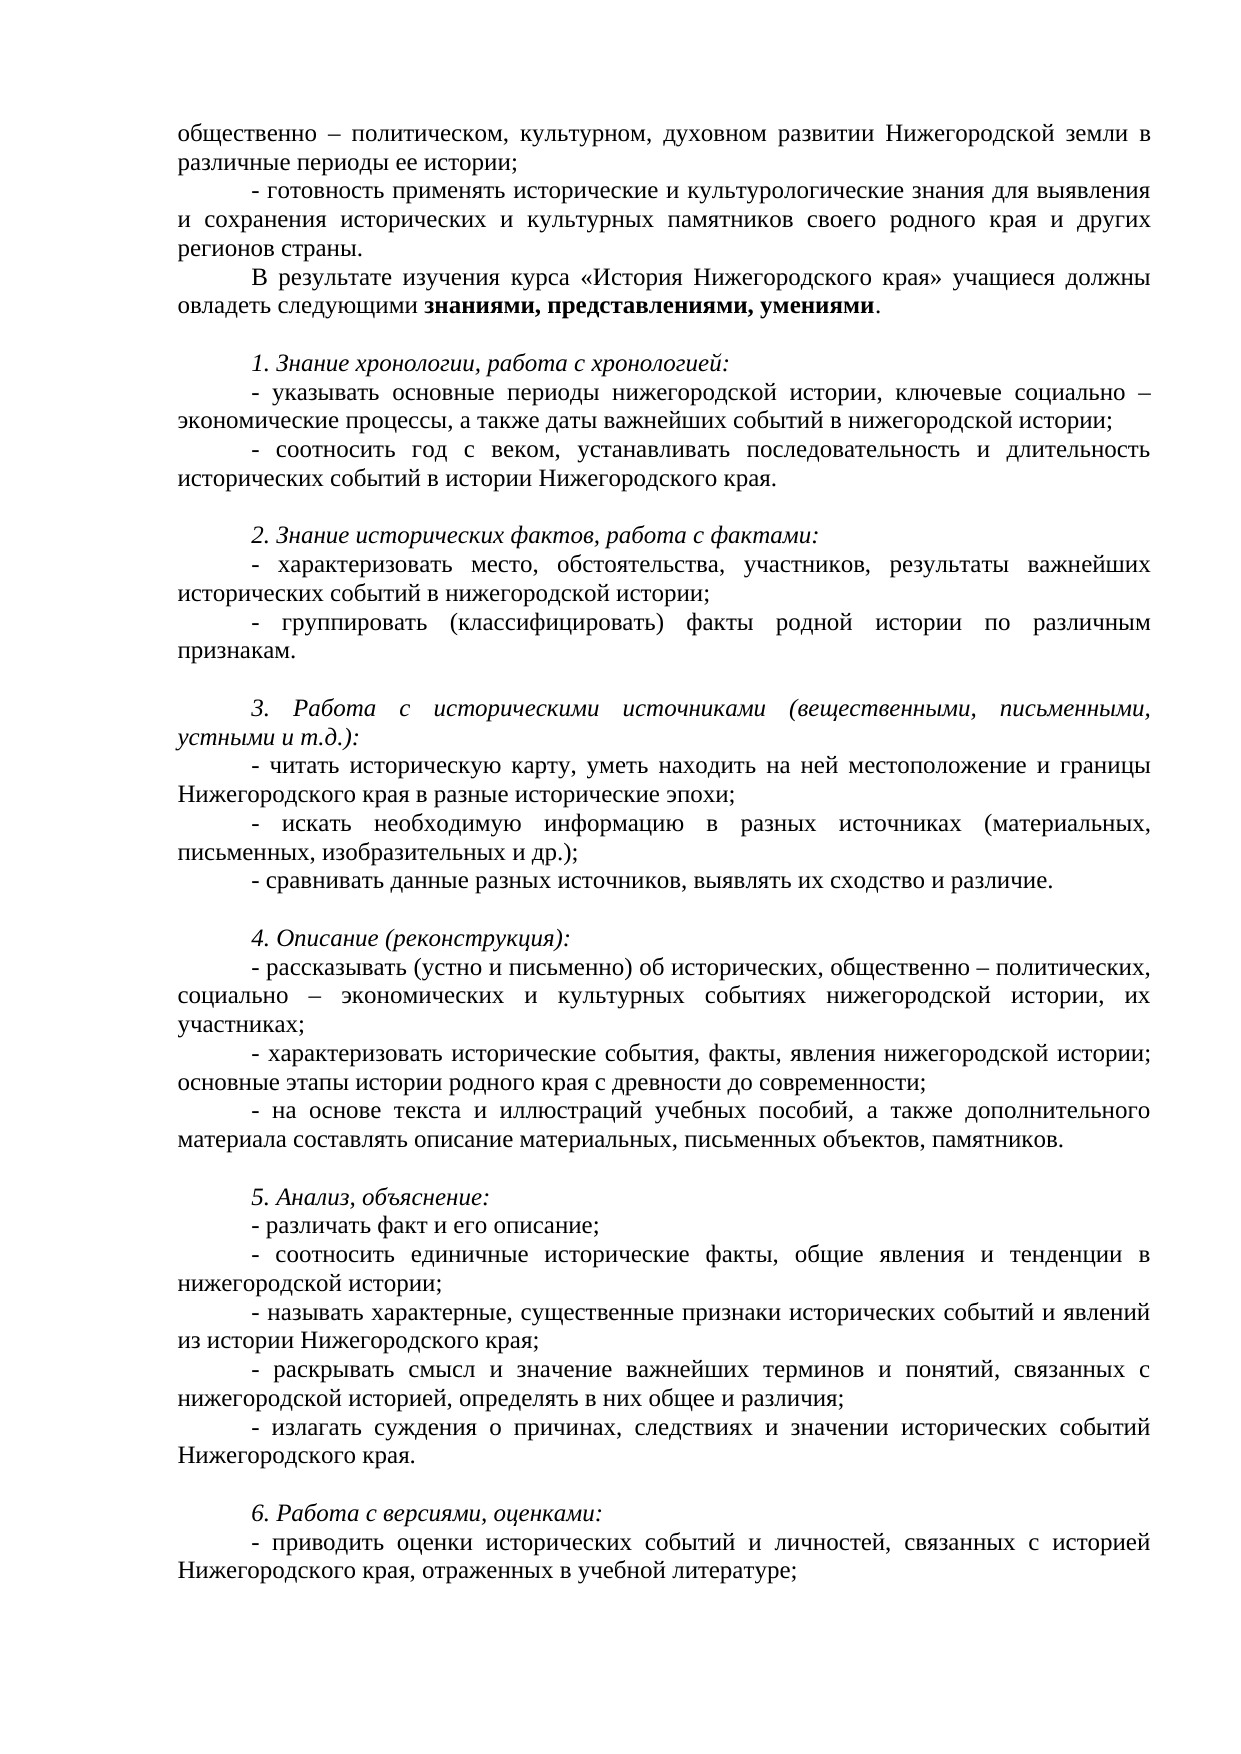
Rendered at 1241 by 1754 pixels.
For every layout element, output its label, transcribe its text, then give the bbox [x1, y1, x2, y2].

text - искать необходимую информацию в разных источниках (материальных, письменных, изобразительных и др.); [177, 808, 1152, 866]
text В результате изучения курса «История Нижегородского края» учащиеся должны овладеть следующими знаниями, представлениями, умениями. [177, 262, 1152, 319]
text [177, 118, 1152, 176]
text - характеризовать исторические события, факты, явления нижегородской истории; основные этапы истории родного края с древности до современности; [177, 1038, 1152, 1096]
text 2. Знание исторических фактов, работа с фактами: [177, 521, 1152, 549]
text 4. Описание (реконструкция): [177, 923, 1152, 952]
text - приводить оценки исторических событий и личностей, связанных с историей Нижегородского края, отраженных в учебной литературе; [177, 1527, 1152, 1584]
text - называть характерные, существенные признаки исторических событий и явлений из истории Нижегородского края; [177, 1297, 1152, 1354]
text - готовность применять исторические и культурологические знания для выявления и сохранения исторических и культурных памятников своего родного края и других регионов страны. [177, 176, 1152, 262]
text - соотносить единичные исторические факты, общие явления и тенденции в нижегородской истории; [177, 1239, 1152, 1297]
text - на основе текста и иллюстраций учебных пособий, а также дополнительного материала составлять описание материальных, письменных объектов, памятников. [177, 1096, 1152, 1153]
text - раскрывать смысл и значение важнейших терминов и понятий, связанных с нижегородской историей, определять в них общее и различия; [177, 1354, 1152, 1412]
text - характеризовать место, обстоятельства, участников, результаты важнейших исторических событий в нижегородской истории; [177, 549, 1152, 607]
text - излагать суждения о причинах, следствиях и значении исторических событий Нижегородского края. [177, 1412, 1152, 1469]
text - соотносить год с веком, устанавливать последовательность и длительность исторических событий в истории Нижегородского края. [177, 434, 1152, 492]
text - группировать (классифицировать) факты родной истории по различным признакам. [177, 607, 1152, 664]
text 1. Знание хронологии, работа с хронологией: [177, 348, 1152, 377]
text 6. Работа с версиями, оценками: [177, 1498, 1152, 1527]
text - указывать основные периоды нижегородской истории, ключевые социально – экономические процессы, а также даты важнейших событий в нижегородской истории; [177, 377, 1152, 434]
text - рассказывать (устно и письменно) об исторических, общественно – политических, социально – экономических и культурных событиях нижегородской истории, их участниках; [177, 952, 1152, 1038]
text 5. Анализ, объяснение: [177, 1182, 1152, 1211]
text 3. Работа с историческими источниками (вещественными, письменными, устными и т.д.): [177, 693, 1152, 751]
text - читать историческую карту, уметь находить на ней местоположение и границы Нижегородского края в разные исторические эпохи; [177, 751, 1152, 808]
text - различать факт и его описание; [177, 1211, 1152, 1239]
text - сравнивать данные разных источников, выявлять их сходство и различие. [177, 866, 1152, 894]
